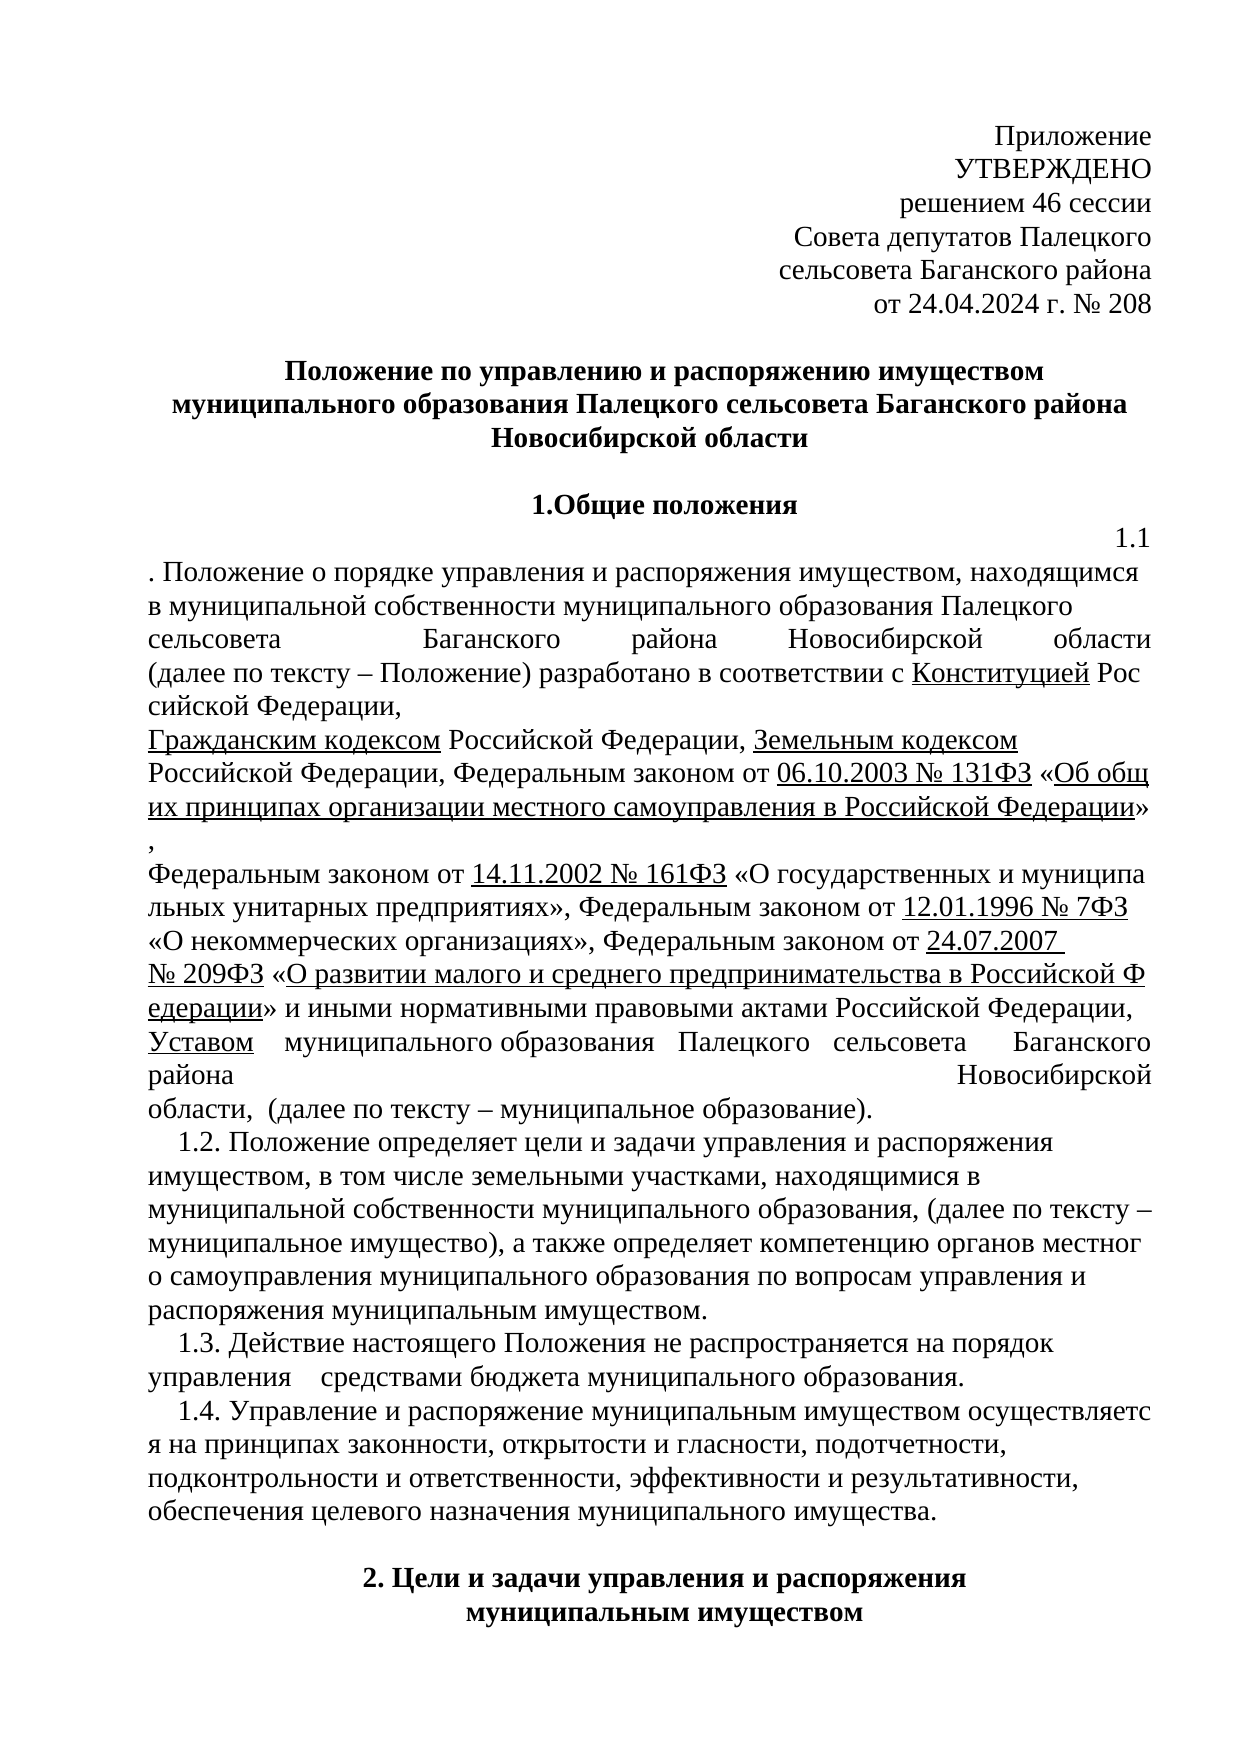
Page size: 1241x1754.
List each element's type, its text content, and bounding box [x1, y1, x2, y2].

text Приложение [148, 118, 1152, 152]
text 1.2. Положение определяет цели и задачи управления и распоряжения имуществом, в том числе земельными участками, находящимися в муниципальной собственности муниципального образования, (далее по тексту – муниципальное имущество), а также определяет компетенцию органов местного самоуправления муниципального образования по вопросам управления и распоряжения муниципальным имуществом. [148, 1124, 1152, 1326]
text 1.4. Управление и распоряжение муниципальным имуществом осуществляется на принципах законности, открытости и гласности, подотчетности, подконтрольности и ответственности, эффективности и результативности, обеспечения целевого назначения муниципального имущества. [148, 1393, 1152, 1527]
text 1.1. Положение о порядке управления и распоряжения имуществом, находящимся в муниципальной собственности муниципального образования Палецкого сельсовета Баганского района Новосибирской области (далее по тексту – Положение) разработано в соответствии с Конституцией Российской Федерации, Гражданским кодексом Российской Федерации, Земельным кодексом Российской Федерации, Федеральным законом от 06.10.2003 № 131ФЗ «Об общих принципах организации местного самоуправления в Российской Федерации», Федеральным законом от 14.11.2002 № 161ФЗ «О государственных и муниципальных унитарных предприятиях», Федеральным законом от 12.01.1996 № 7ФЗ «О некоммерческих организациях», Федеральным законом от 24.07.2007 № 209ФЗ «О развитии малого и среднего предпринимательства в Российской Федерации» и иными нормативными правовыми актами Российской Федерации, Уставом муниципального образования Палецкого сельсовета Баганского района Новосибирской области, (далее по тексту – муниципальное образование). [148, 521, 1152, 1124]
text 1.Общие положения [148, 487, 1152, 521]
text 2. Цели и задачи управления и распоряжения [148, 1560, 1152, 1594]
text Положение по управлению и распоряжению имуществом муниципального образования Палецкого сельсовета Баганского района Новосибирской области [148, 353, 1152, 453]
text от 24.04.2024 г. № 208 [148, 286, 1152, 319]
text муниципальным имуществом [148, 1594, 1152, 1627]
text Совета депутатов Палецкого [148, 219, 1152, 252]
text сельсовета Баганского района [148, 252, 1152, 286]
text УТВЕРЖДЕНО [148, 152, 1152, 185]
text 1.3. Действие настоящего Положения не распространяется на порядок управления средствами бюджета муниципального образования. [148, 1326, 1152, 1393]
text решением 46 сессии [148, 185, 1152, 219]
